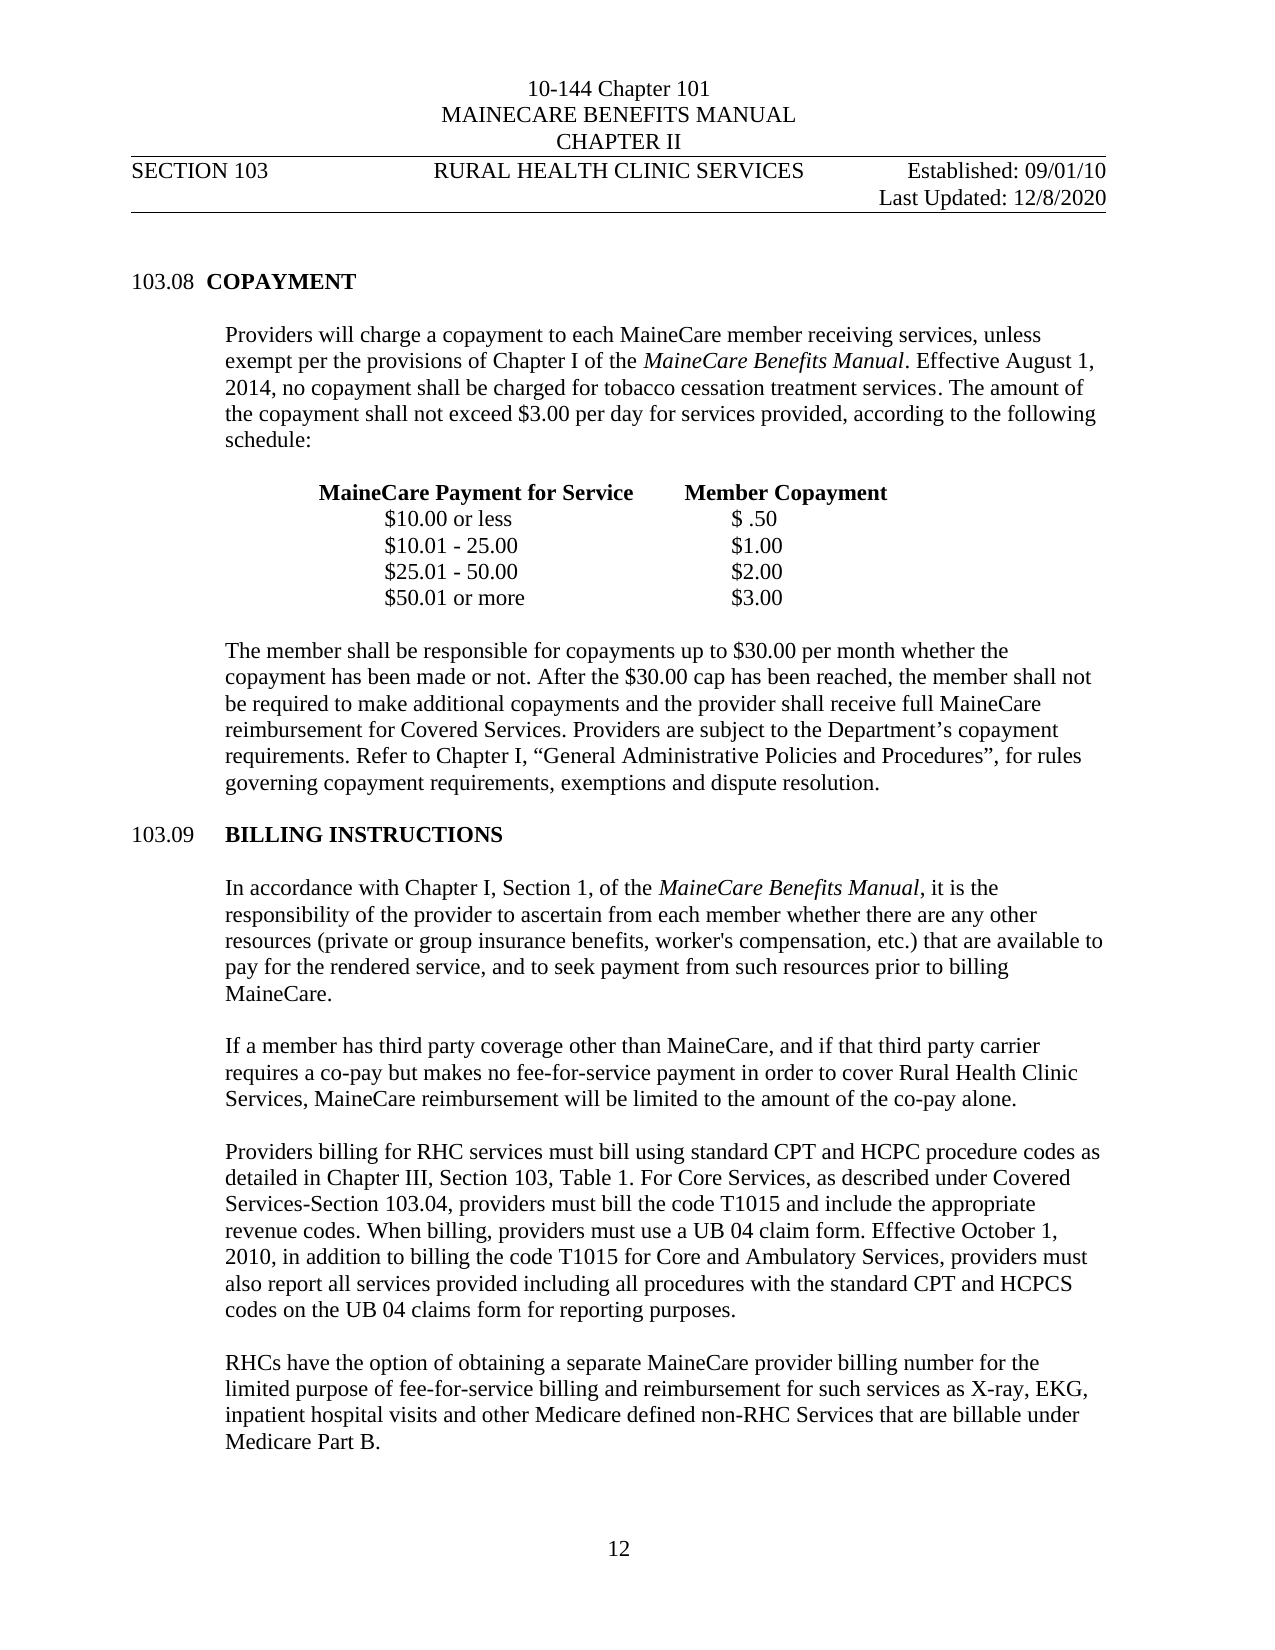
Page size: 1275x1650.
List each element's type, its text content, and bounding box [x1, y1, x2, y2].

text $25.01 - 50.00 $2.00 [366, 558, 1106, 584]
text MaineCare Payment for Service Member Copayment [169, 479, 1106, 505]
text $10.00 or less $ .50 [366, 505, 1106, 532]
text 103.09 BILLING INSTRUCTIONS [131, 822, 1106, 848]
text The member shall be responsible for copayments up to $30.00 per month whether the copayment has been made or not. After the $30.00 cap has been reached, the member shall not be required to make additional copayments and the provider shall receive full MaineCare reimbursement for Covered Services. Providers are subject to the Department’s copayment requirements. Refer to Chapter I, “General Administrative Policies and Procedures”, for rules governing copayment requirements, exemptions and dispute resolution. [206, 637, 1106, 795]
text In accordance with Chapter I, Section 1, of the MaineCare Benefits Manual, it is the responsibility of the provider to ascertain from each member whether there are any other resources (private or group insurance benefits, worker's compensation, etc.) that are available to pay for the rendered service, and to seek payment from such resources prior to billing MaineCare. [19, 874, 1106, 1006]
text RHCs have the option of obtaining a separate MaineCare provider billing number for the limited purpose of fee-for-service billing and reimbursement for such services as X-ray, EKG, inpatient hospital visits and other Medicare defined non-RHC Services that are billable under Medicare Part B. [225, 1349, 1106, 1454]
text Providers will charge a copayment to each MaineCare member receiving services, unless exempt per the provisions of Chapter I of the MaineCare Benefits Manual. Effective August 1, 2014, no copayment shall be charged for tobacco cessation treatment services. The amount of the copayment shall not exceed $3.00 per day for services provided, according to the following schedule: [206, 321, 1106, 453]
text $10.01 - 25.00 $1.00 [366, 532, 1106, 558]
text Providers billing for RHC services must bill using standard CPT and HCPC procedure codes as detailed in Chapter III, Section 103, Table 1. For Core Services, as described under Covered Services-Section 103.04, providers must bill the code T1015 and include the appropriate revenue codes. When billing, providers must use a UB 04 claim form. Effective October 1, 2010, in addition to billing the code T1015 for Core and Ambulatory Services, providers must also report all services provided including all procedures with the standard CPT and HCPCS codes on the UB 04 claims form for reporting purposes. [225, 1138, 1106, 1322]
text $50.01 or more $3.00 [366, 584, 1106, 611]
text 103.08 COPAYMENT [56, 268, 1106, 294]
text If a member has third party coverage other than MaineCare, and if that third party carrier requires a co-pay but makes no fee-for-service payment in order to cover Rural Health Clinic Services, MaineCare reimbursement will be limited to the amount of the co-pay alone. [225, 1032, 1106, 1111]
